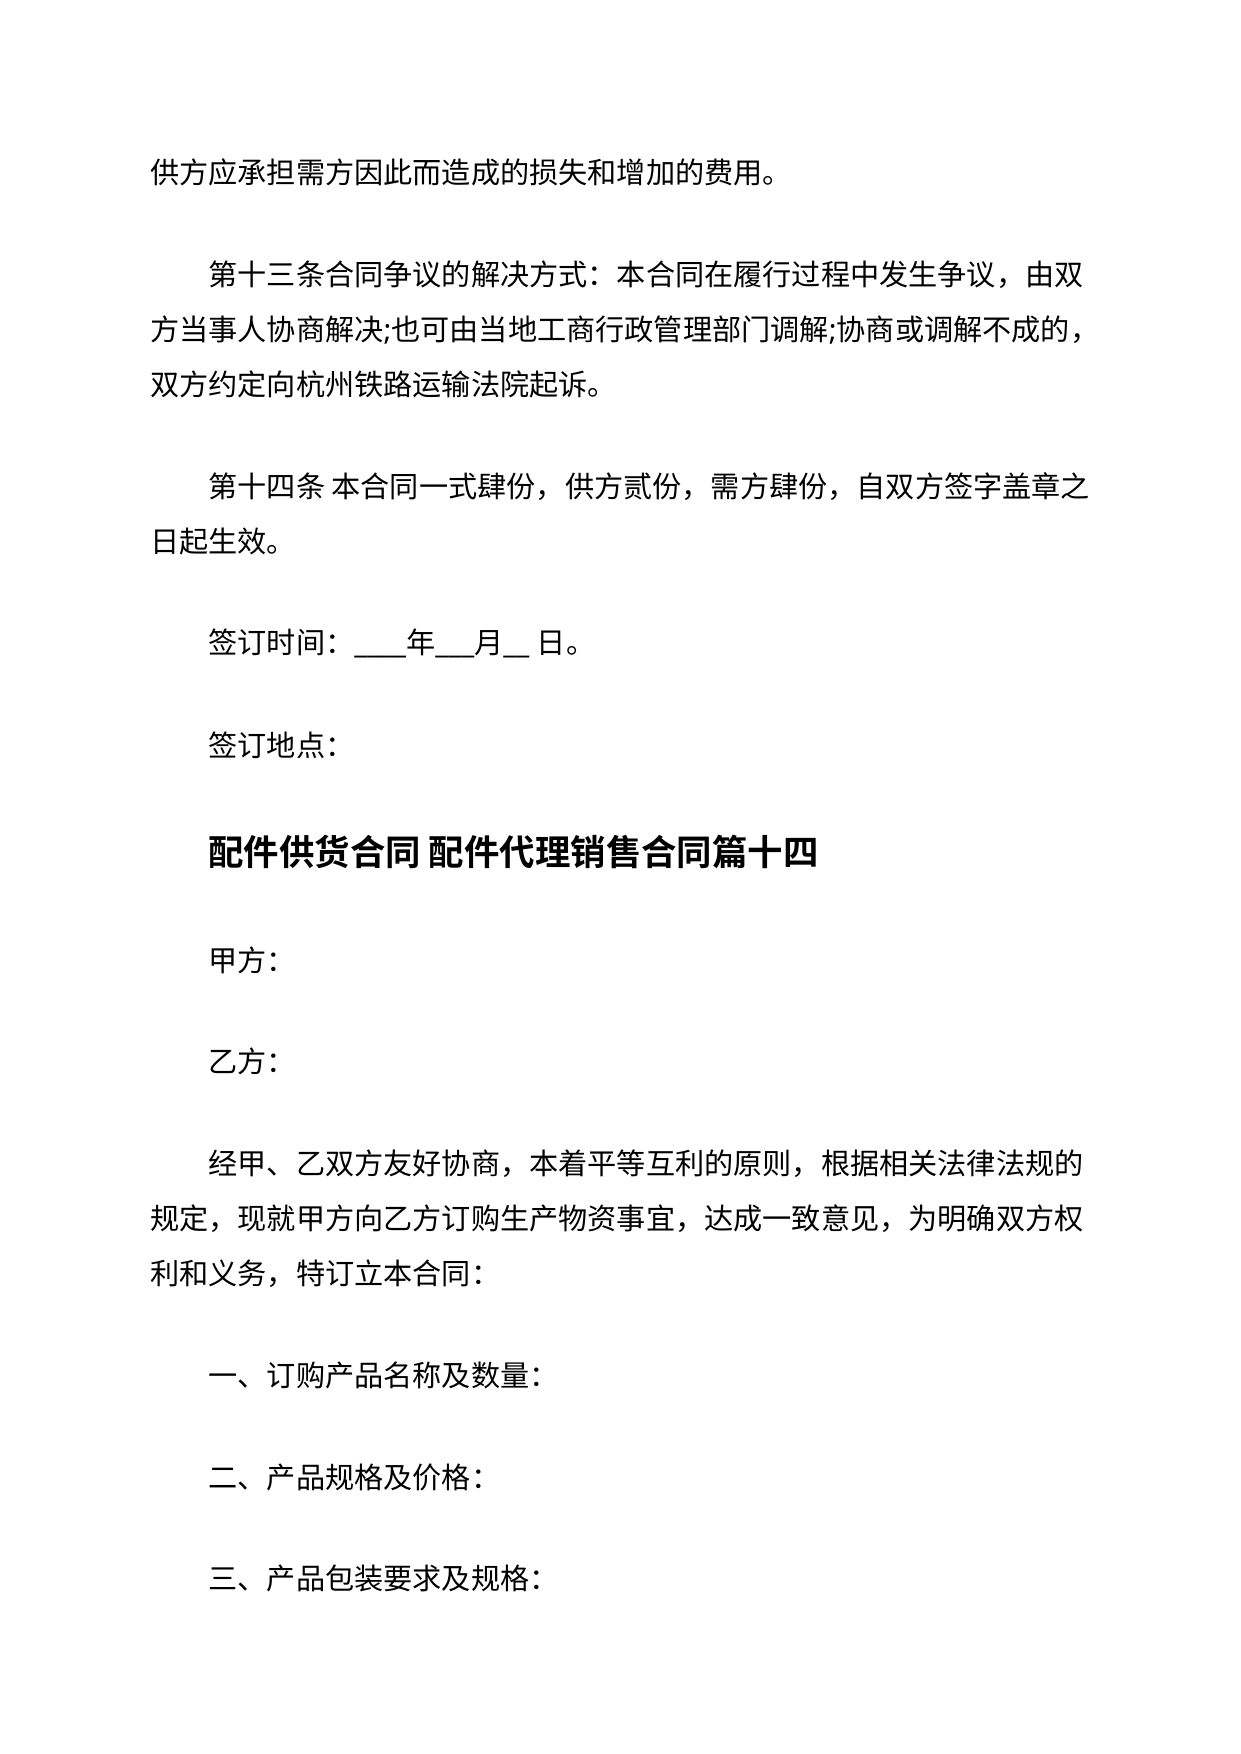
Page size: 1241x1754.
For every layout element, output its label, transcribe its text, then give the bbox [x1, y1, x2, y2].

text 配件供货合同 配件代理销售合同篇十四 [150, 824, 1090, 875]
text 经甲、乙双方友好协商，本着平等互利的原则，根据相关法律法规的规定，现就甲方向乙方订购生产物资事宜，达成一致意见，为明确双方权利和义务，特订立本合同： [150, 1141, 1090, 1293]
text 第十四条 本合同一式肆份，供方贰份，需方肆份，自双方签字盖章之日起生效。 [150, 463, 1090, 561]
text 一、订购产品名称及数量： [150, 1352, 1090, 1395]
text 第十三条合同争议的解决方式：本合同在履行过程中发生争议，由双方当事人协商解决;也可由当地工商行政管理部门调解;协商或调解不成的，双方约定向杭州铁路运输法院起诉。 [150, 252, 1090, 404]
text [150, 150, 1090, 192]
text 签订地点： [150, 722, 1090, 764]
text 三、产品包装要求及规格： [150, 1556, 1090, 1598]
text 乙方： [150, 1039, 1090, 1081]
text 签订时间：____年___月__ 日。 [150, 620, 1090, 662]
text 甲方： [150, 937, 1090, 979]
text 二、产品规格及价格： [150, 1454, 1090, 1496]
